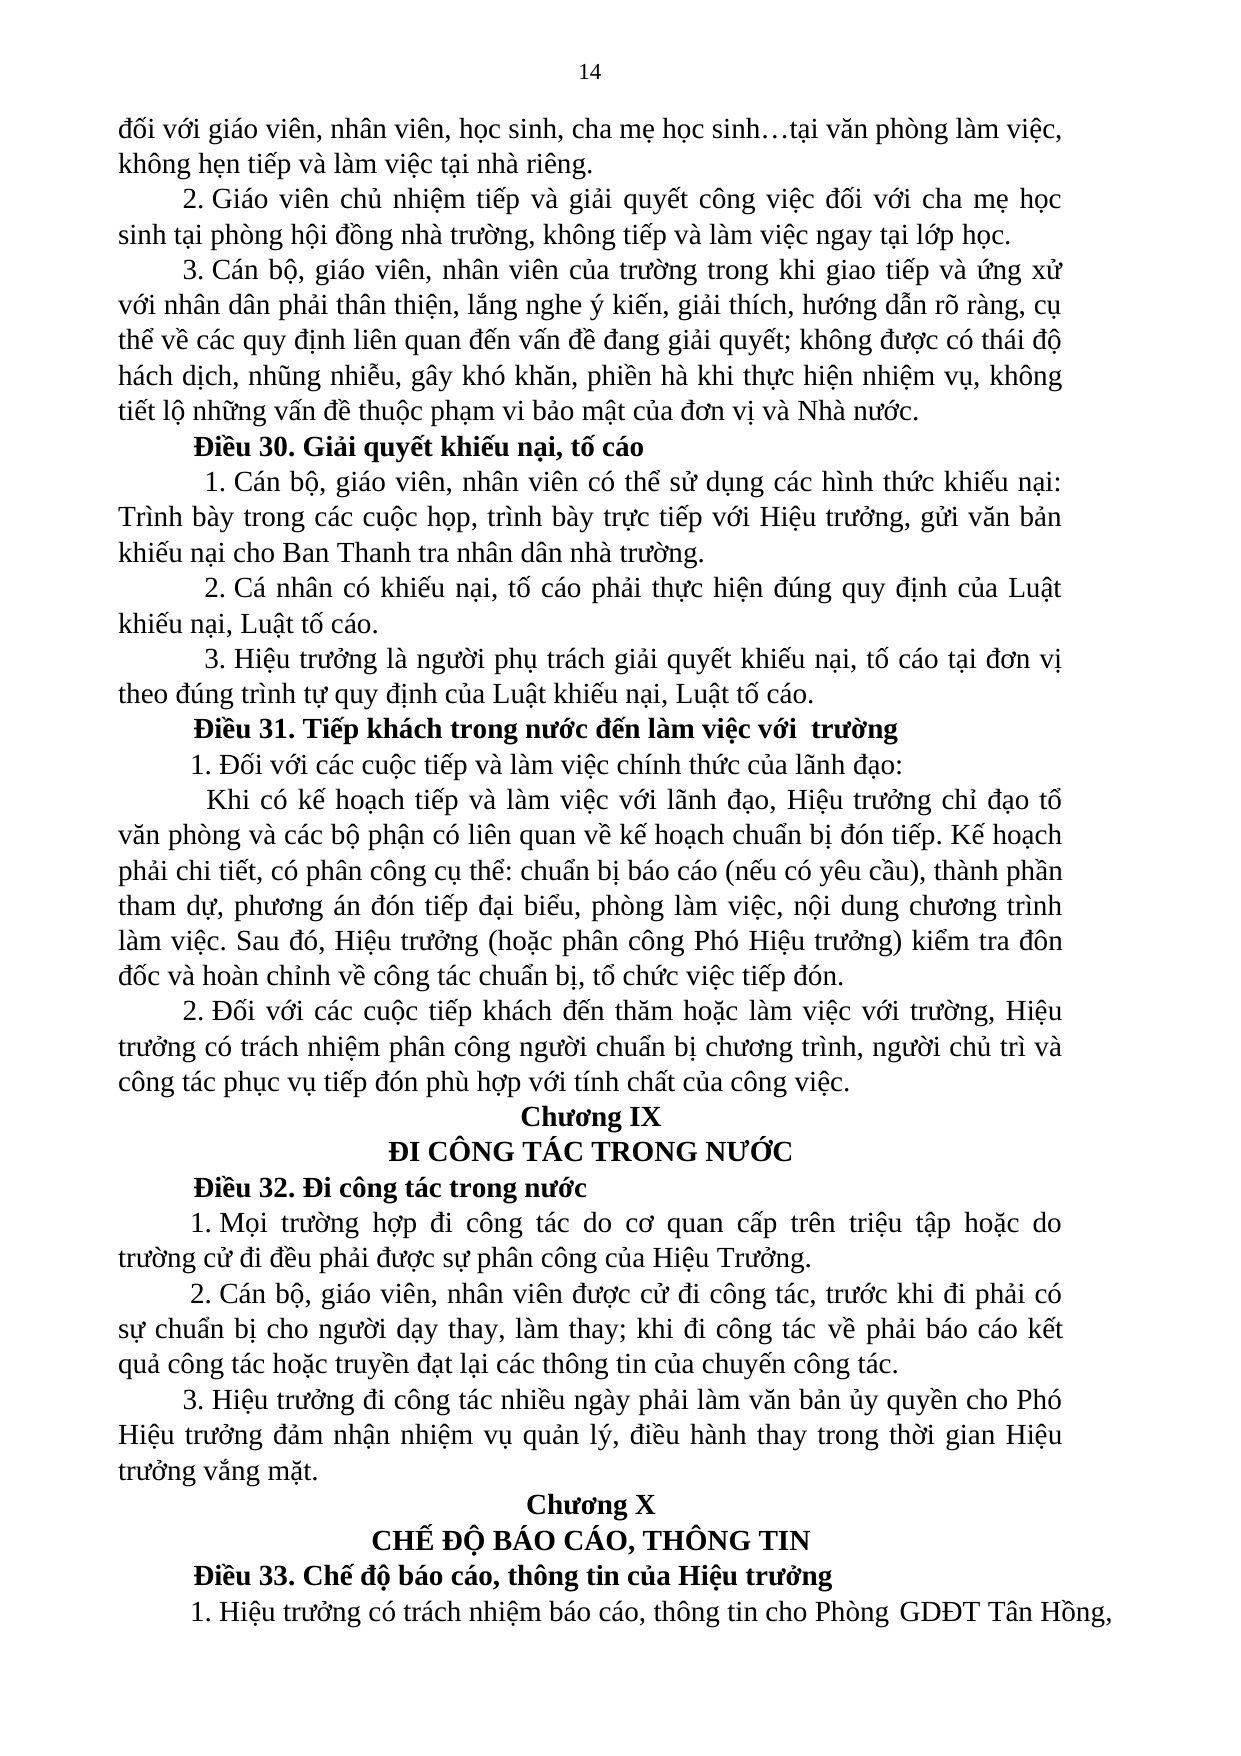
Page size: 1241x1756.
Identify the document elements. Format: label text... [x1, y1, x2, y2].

list Cán bộ, giáo viên, nhân viên của trường trong khi giao tiếp và ứng xử với nhân dân phải thân thiện, lắng nghe ý kiến, giải thích, hướng dẫn rõ ràng, cụ thể về các quy định liên quan đến vấn đề đang giải quyết; không được có thái độ hách dịch, nhũng nhiễu, gây khó khăn, phiền hà khi thực hiện nhiệm vụ, không tiết lộ những vấn đề thuộc phạm vi bảo mật của đơn vị và Nhà nước. [118, 252, 1064, 426]
text CHẾ ĐỘ BÁO CÁO, THÔNG TIN [117, 1523, 1064, 1557]
subtitle Điều 31. Tiếp khách trong nước đến làm việc với trường [193, 712, 1240, 745]
list Đối với các cuộc tiếp và làm việc chính thức của lãnh đạo: [190, 747, 1240, 780]
text Khi có kế hoạch tiếp và làm việc với lãnh đạo, Hiệu trưởng chỉ đạo tổ văn phòng và các bộ phận có liên quan về kế hoạch chuẩn bị đón tiếp. Kế hoạch phải chi tiết, có phân công cụ thể: chuẩn bị báo cáo (nếu có yêu cầu), thành phần tham dự, phương án đón tiếp đại biểu, phòng làm việc, nội dung chương trình làm việc. Sau đó, Hiệu trưởng (hoặc phân công Phó Hiệu trưởng) kiểm tra đôn đốc và hoàn chỉnh về công tác chuẩn bị, tổ chức việc tiếp đón. [118, 782, 1063, 992]
text Điều 32. Đi công tác trong nước [193, 1170, 1240, 1203]
subtitle Chương X [117, 1488, 1064, 1521]
list Đối với các cuộc tiếp khách đến thăm hoặc làm việc với trường, Hiệu trưởng có trách nhiệm phân công người chuẩn bị chương trình, người chủ trì và công tác phục vụ tiếp đón phù hợp với tính chất của công việc. [118, 993, 1064, 1097]
list Cán bộ, giáo viên, nhân viên có thể sử dụng các hình thức khiếu nại: Trình bày trong các cuộc họp, trình bày trực tiếp với Hiệu trưởng, gửi văn bản khiếu nại cho Ban Thanh tra nhân dân nhà trường. [118, 464, 1063, 568]
subtitle Chương IX [117, 1099, 1064, 1133]
list Giáo viên chủ nhiệm tiếp và giải quyết công việc đối với cha mẹ học sinh tại phòng hội đồng nhà trường, không tiếp và làm việc ngay tại lớp học. [118, 182, 1064, 250]
text đối với giáo viên, nhân viên, học sinh, cha mẹ học sinh…tại văn phòng làm việc, không hẹn tiếp và làm việc tại nhà riêng. [118, 111, 1064, 180]
list Cá nhân có khiếu nại, tố cáo phải thực hiện đúng quy định của Luật khiếu nại, Luật tố cáo. [118, 571, 1063, 639]
subtitle Điều 30. Giải quyết khiếu nại, tố cáo [193, 429, 1240, 462]
text ĐI CÔNG TÁC TRONG NƯỚC [117, 1134, 1064, 1168]
list Hiệu trưởng là người phụ trách giải quyết khiếu nại, tố cáo tại đơn vị theo đúng trình tự quy định của Luật khiếu nại, Luật tố cáo. [118, 641, 1063, 710]
list Mọi trường hợp đi công tác do cơ quan cấp trên triệu tập hoặc do trường cử đi đều phải được sự phân công của Hiệu Trưởng. [118, 1205, 1063, 1274]
text Điều 33. Chế độ báo cáo, thông tin của Hiệu trưởng [193, 1558, 1240, 1592]
list Hiệu trưởng đi công tác nhiều ngày phải làm văn bản ủy quyền cho Phó Hiệu trưởng đảm nhận nhiệm vụ quản lý, điều hành thay trong thời gian Hiệu trưởng vắng mặt. [118, 1382, 1063, 1486]
list Hiệu trưởng có trách nhiệm báo cáo, thông tin cho Phòng GDĐT Tân Hồng, [190, 1594, 1240, 1627]
list Cán bộ, giáo viên, nhân viên được cử đi công tác, trước khi đi phải có sự chuẩn bị cho người dạy thay, làm thay; khi đi công tác về phải báo cáo kết quả công tác hoặc truyền đạt lại các thông tin của chuyến công tác. [118, 1276, 1063, 1380]
